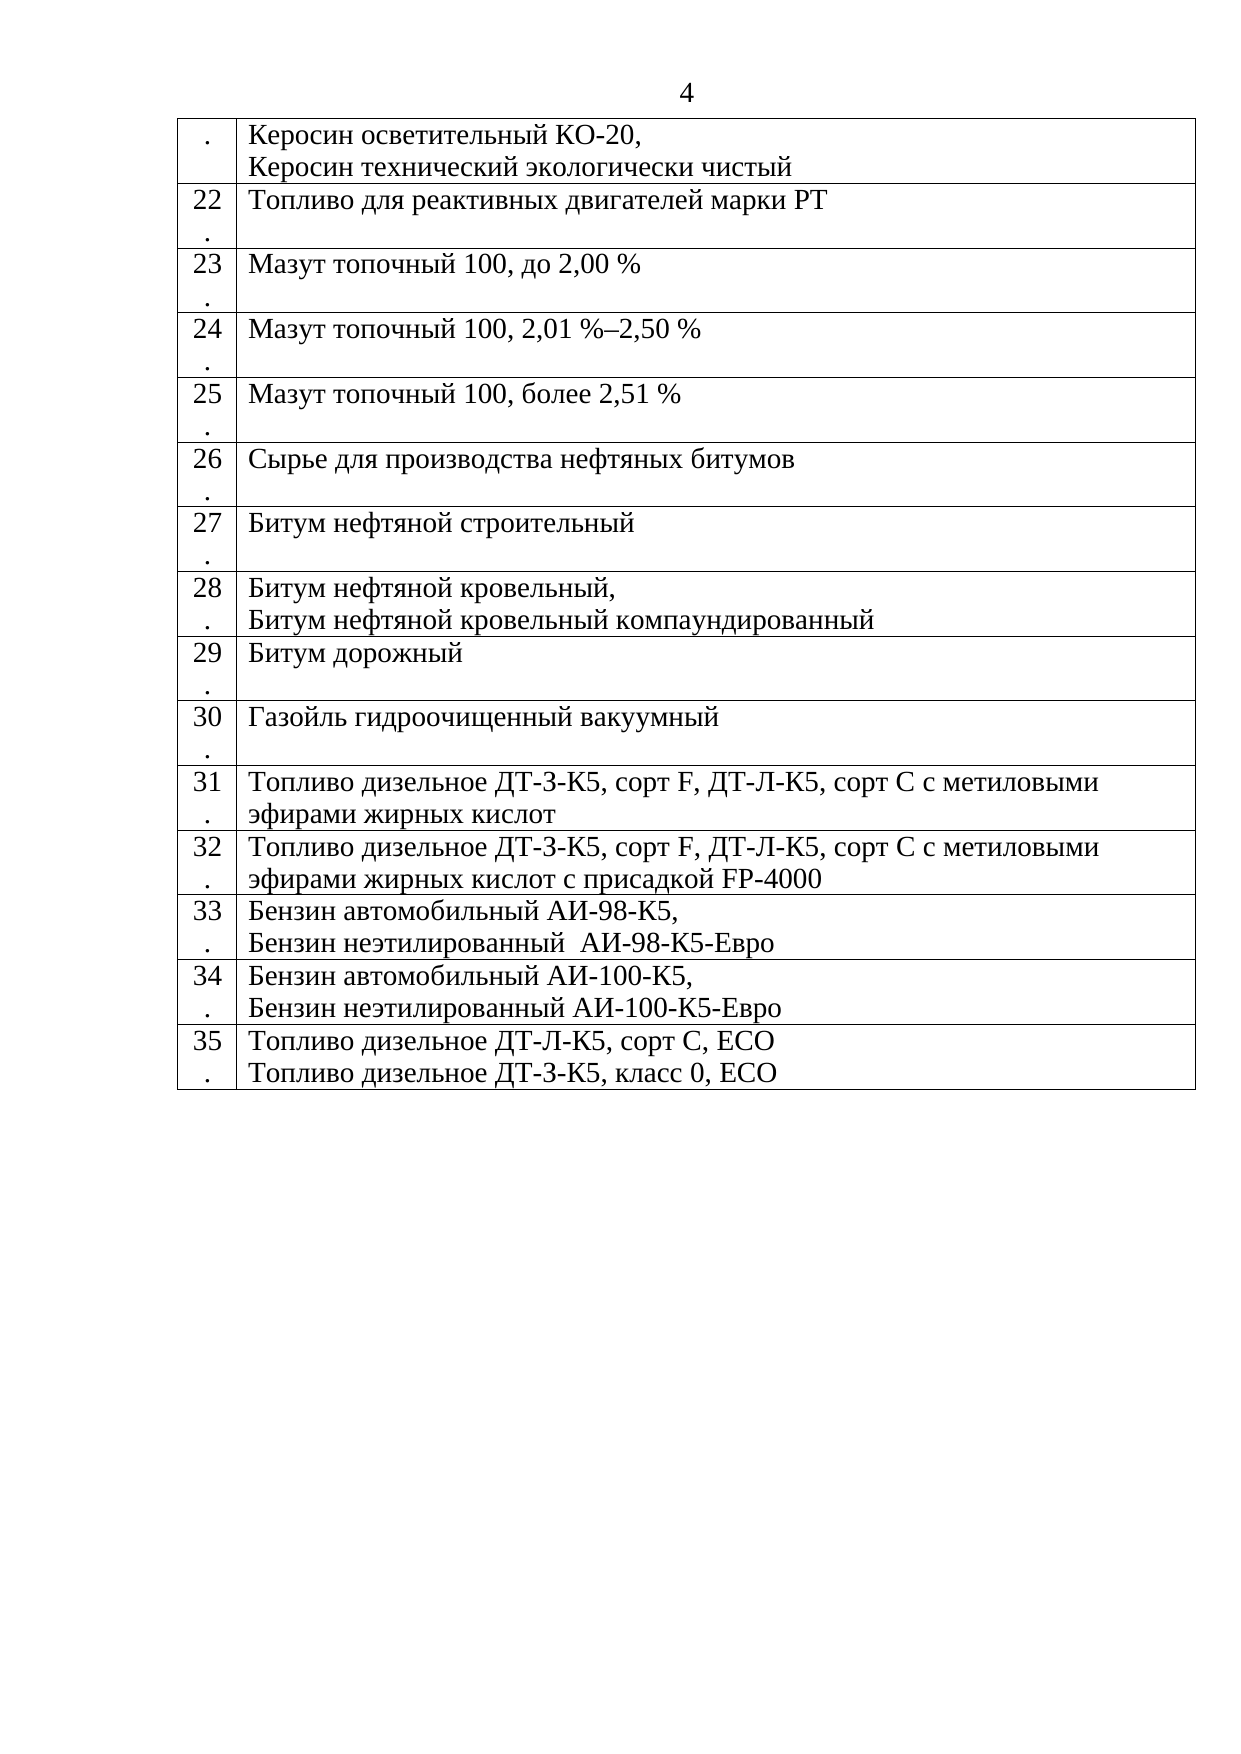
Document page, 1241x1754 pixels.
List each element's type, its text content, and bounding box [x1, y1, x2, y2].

table_cell Мазут топочный 100, более 2,51 % [237, 378, 1195, 442]
table_cell 33. [178, 895, 236, 959]
table_cell Топливо для реактивных двигателей марки РТ [237, 184, 1195, 247]
table_cell 32. [178, 831, 236, 894]
table_cell 25. [178, 378, 236, 442]
table_cell 35. [178, 1025, 236, 1088]
table_cell Мазут топочный 100, до 2,00 % [237, 249, 1195, 312]
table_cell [237, 119, 1195, 183]
table_cell 28. [178, 572, 236, 636]
table_cell 31. [178, 766, 236, 830]
table_cell 29. [178, 637, 236, 700]
table_cell Битум нефтяной кровельный, Битум нефтяной кровельный компаундированный [237, 572, 1195, 636]
table_cell Топливо дизельное ДТ-З-К5, сорт F, ДТ-Л-К5, сорт С с метиловыми эфирами жирных кислот [237, 766, 1195, 830]
table_cell 27. [178, 507, 236, 571]
table_cell Бензин автомобильный АИ-100-К5, Бензин неэтилированный АИ-100-К5-Евро [237, 960, 1195, 1024]
table_cell 21. [178, 119, 236, 183]
table_cell 22. [178, 184, 236, 247]
table_cell Битум нефтяной строительный [237, 507, 1195, 571]
table_cell Сырье для производства нефтяных битумов [237, 443, 1195, 506]
table_cell 30. [178, 701, 236, 765]
table_cell Газойль гидроочищенный вакуумный [237, 701, 1195, 765]
table_cell 24. [178, 313, 236, 377]
table_cell 34. [178, 960, 236, 1024]
table_cell Битум дорожный [237, 637, 1195, 700]
table_cell Бензин автомобильный АИ-98-К5, Бензин неэтилированный АИ-98-К5-Евро [237, 895, 1195, 959]
table_cell Топливо дизельное ДТ-Л-К5, сорт С, ЕСО Топливо дизельное ДТ-З-К5, класс 0, ЕСО [237, 1025, 1195, 1088]
table_cell Мазут топочный 100, 2,01 %–2,50 % [237, 313, 1195, 377]
table_cell Топливо дизельное ДТ-З-К5, сорт F, ДТ-Л-К5, сорт С с метиловыми эфирами жирных кислот с присадкой FP-4000 [237, 831, 1195, 894]
table_cell 23. [178, 249, 236, 312]
table_cell 26. [178, 443, 236, 506]
